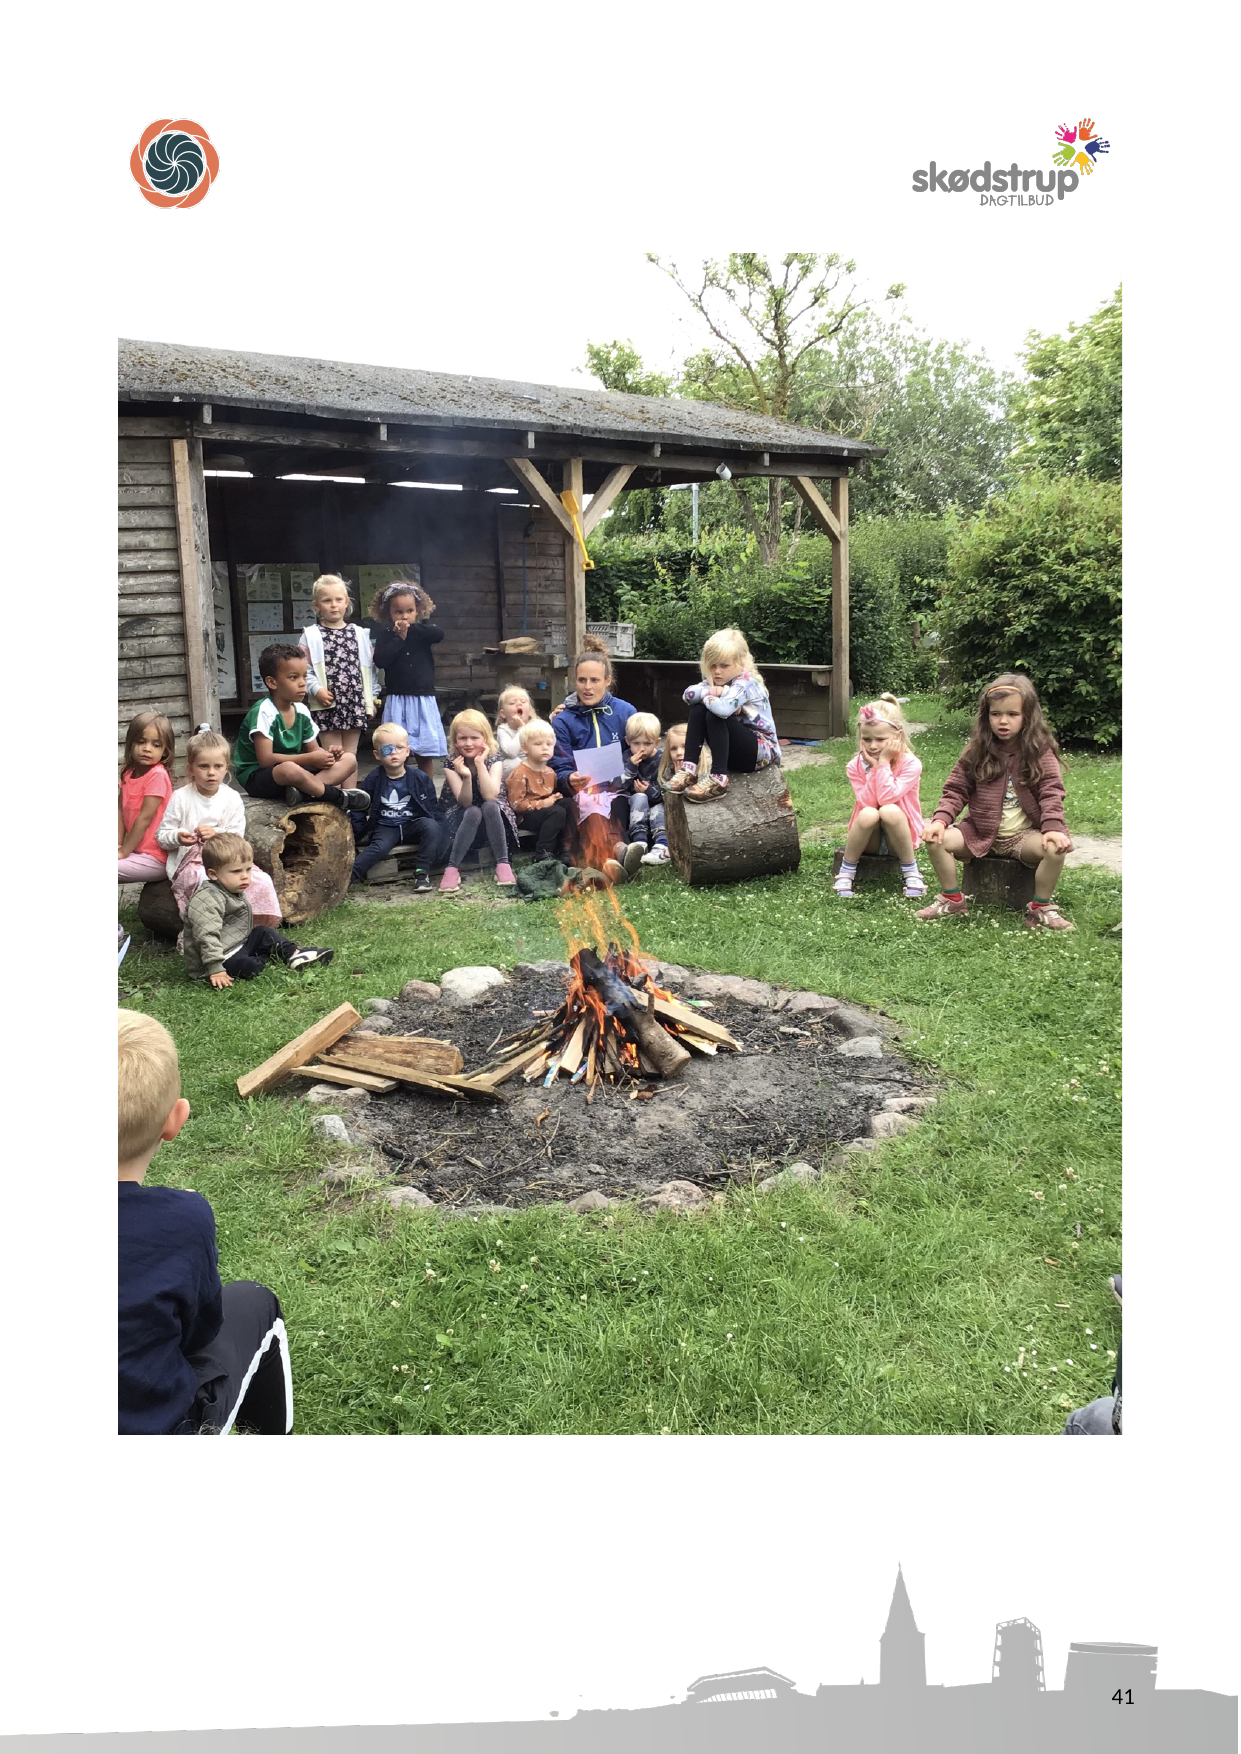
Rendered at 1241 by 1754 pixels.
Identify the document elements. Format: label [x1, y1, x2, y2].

picture [0, 1559, 1238, 1754]
picture [912, 118, 1110, 206]
picture [129, 118, 220, 209]
picture [118, 253, 1123, 1435]
